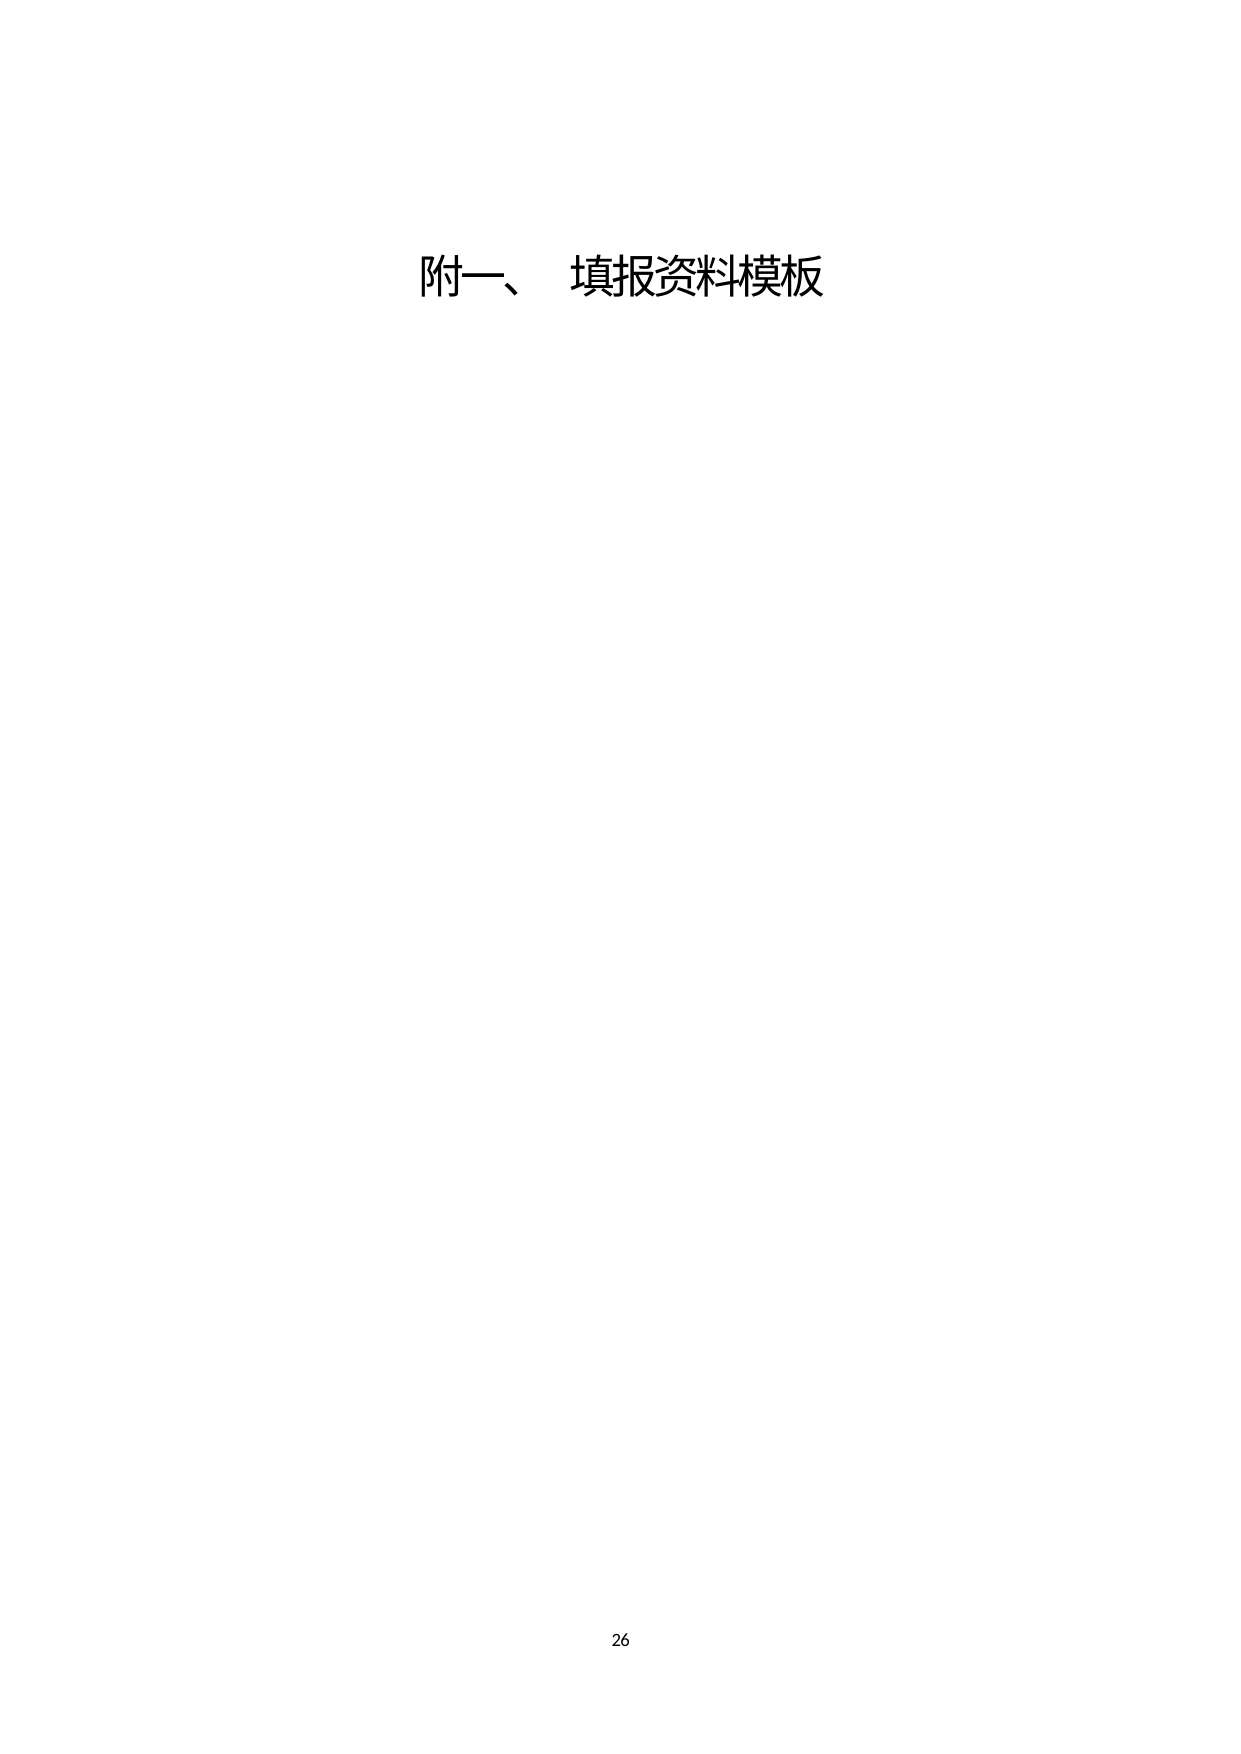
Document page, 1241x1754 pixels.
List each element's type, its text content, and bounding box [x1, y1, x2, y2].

text 附一、 填报资料模板 [186, 253, 1054, 303]
